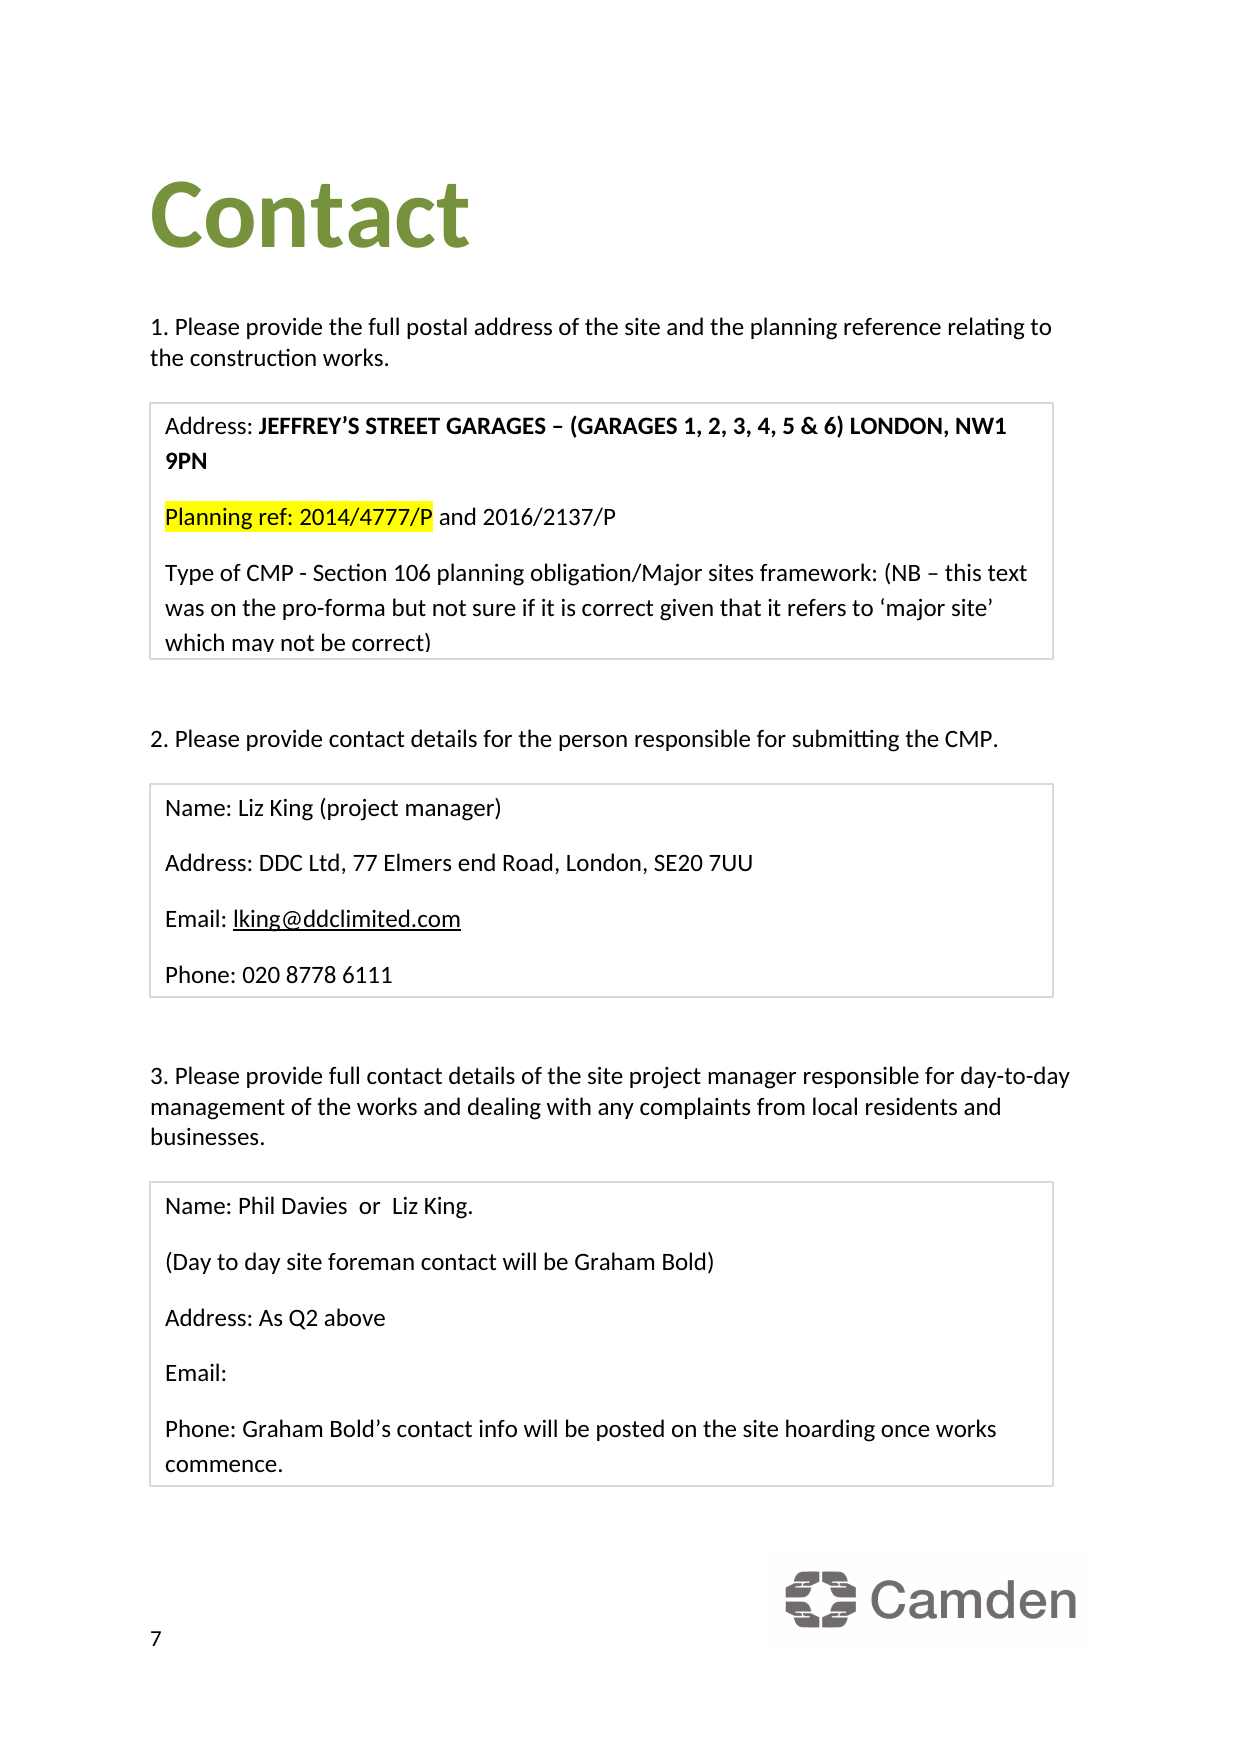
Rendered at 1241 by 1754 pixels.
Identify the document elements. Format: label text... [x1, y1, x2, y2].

text 1. Please provide the full postal address of the site and the planning reference relating to the construction works. [150, 311, 1090, 372]
text Contact [150, 150, 1090, 272]
text 3. Please provide full contact details of the site project manager responsible for day-to-day management of the works and dealing with any complaints from local residents and businesses. [150, 1060, 1090, 1152]
picture [770, 1552, 1091, 1647]
text 2. Please provide contact details for the person responsible for submitting the CMP. [150, 723, 1090, 754]
